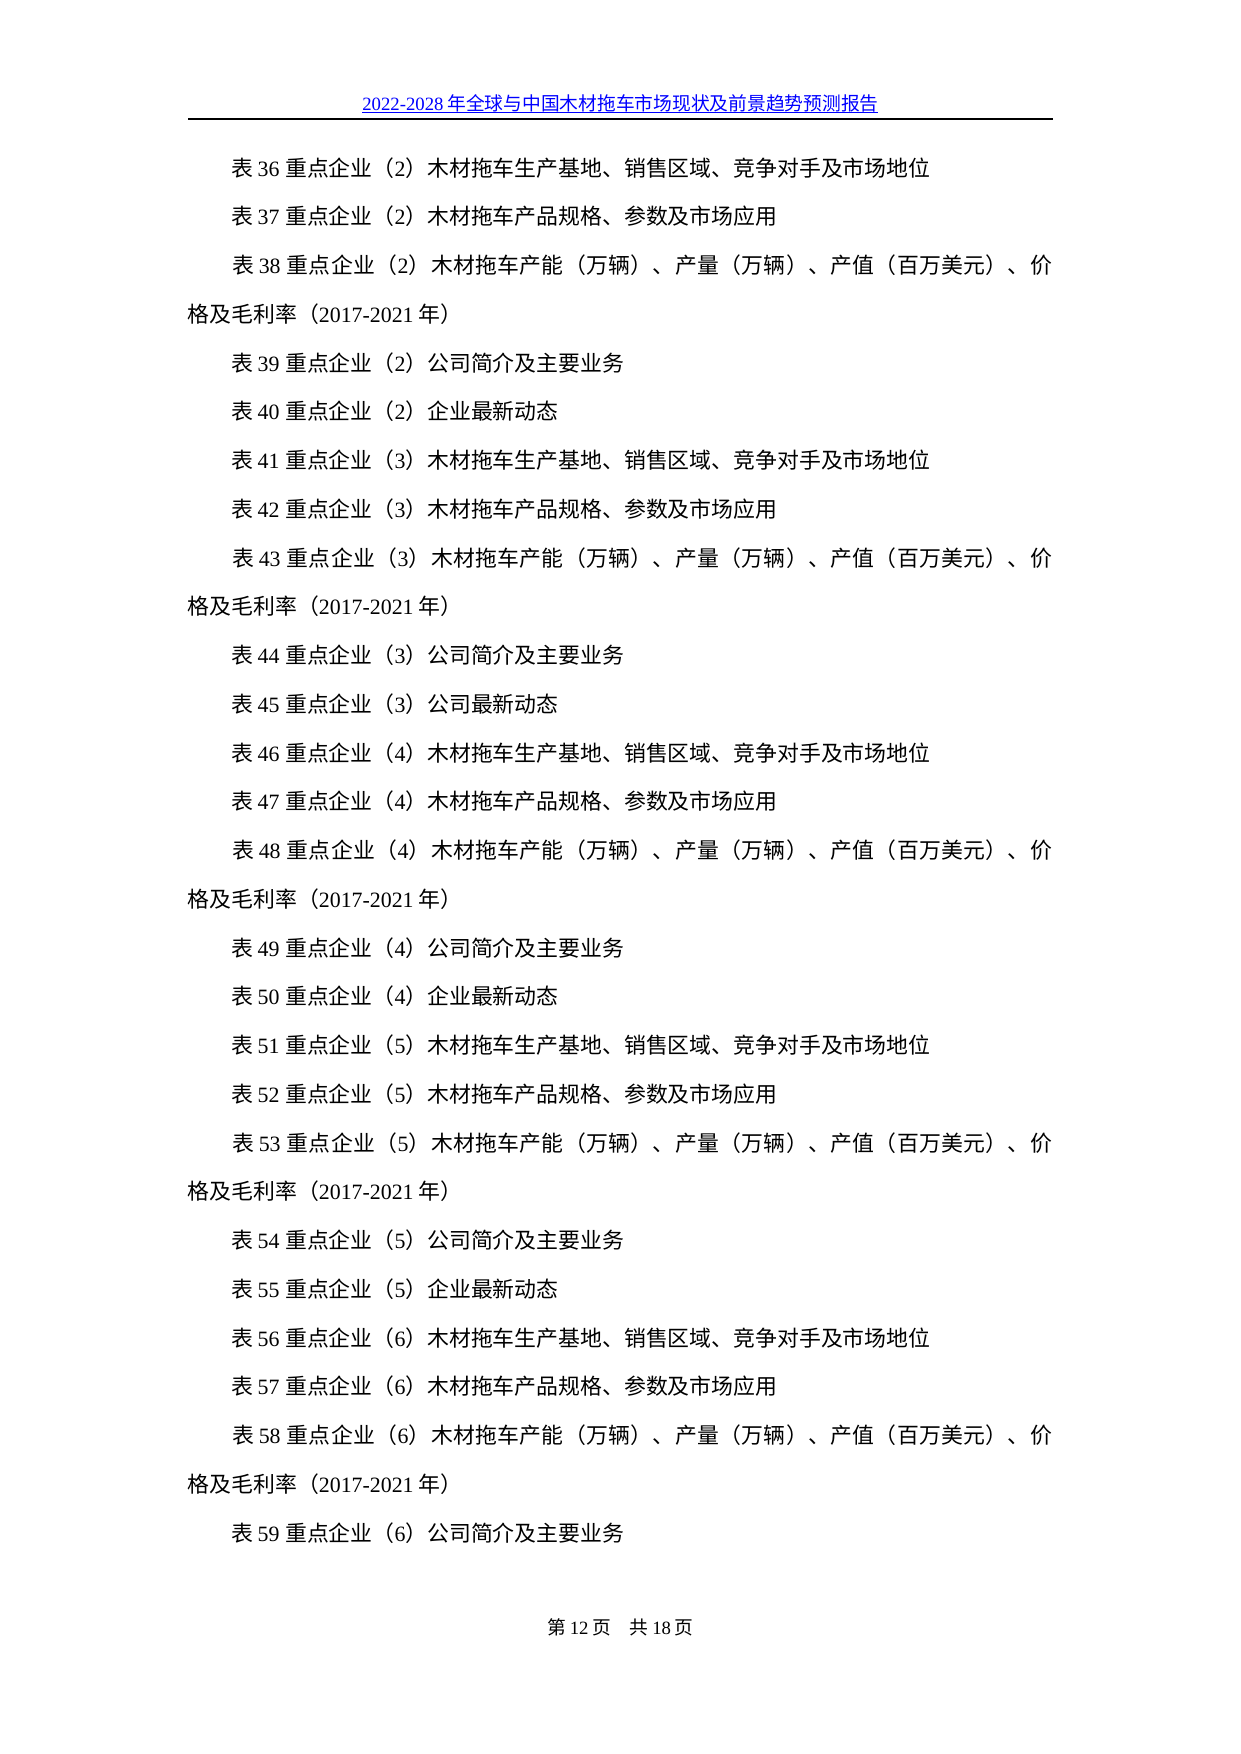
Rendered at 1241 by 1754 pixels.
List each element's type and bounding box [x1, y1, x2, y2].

text [187, 150, 1053, 1548]
